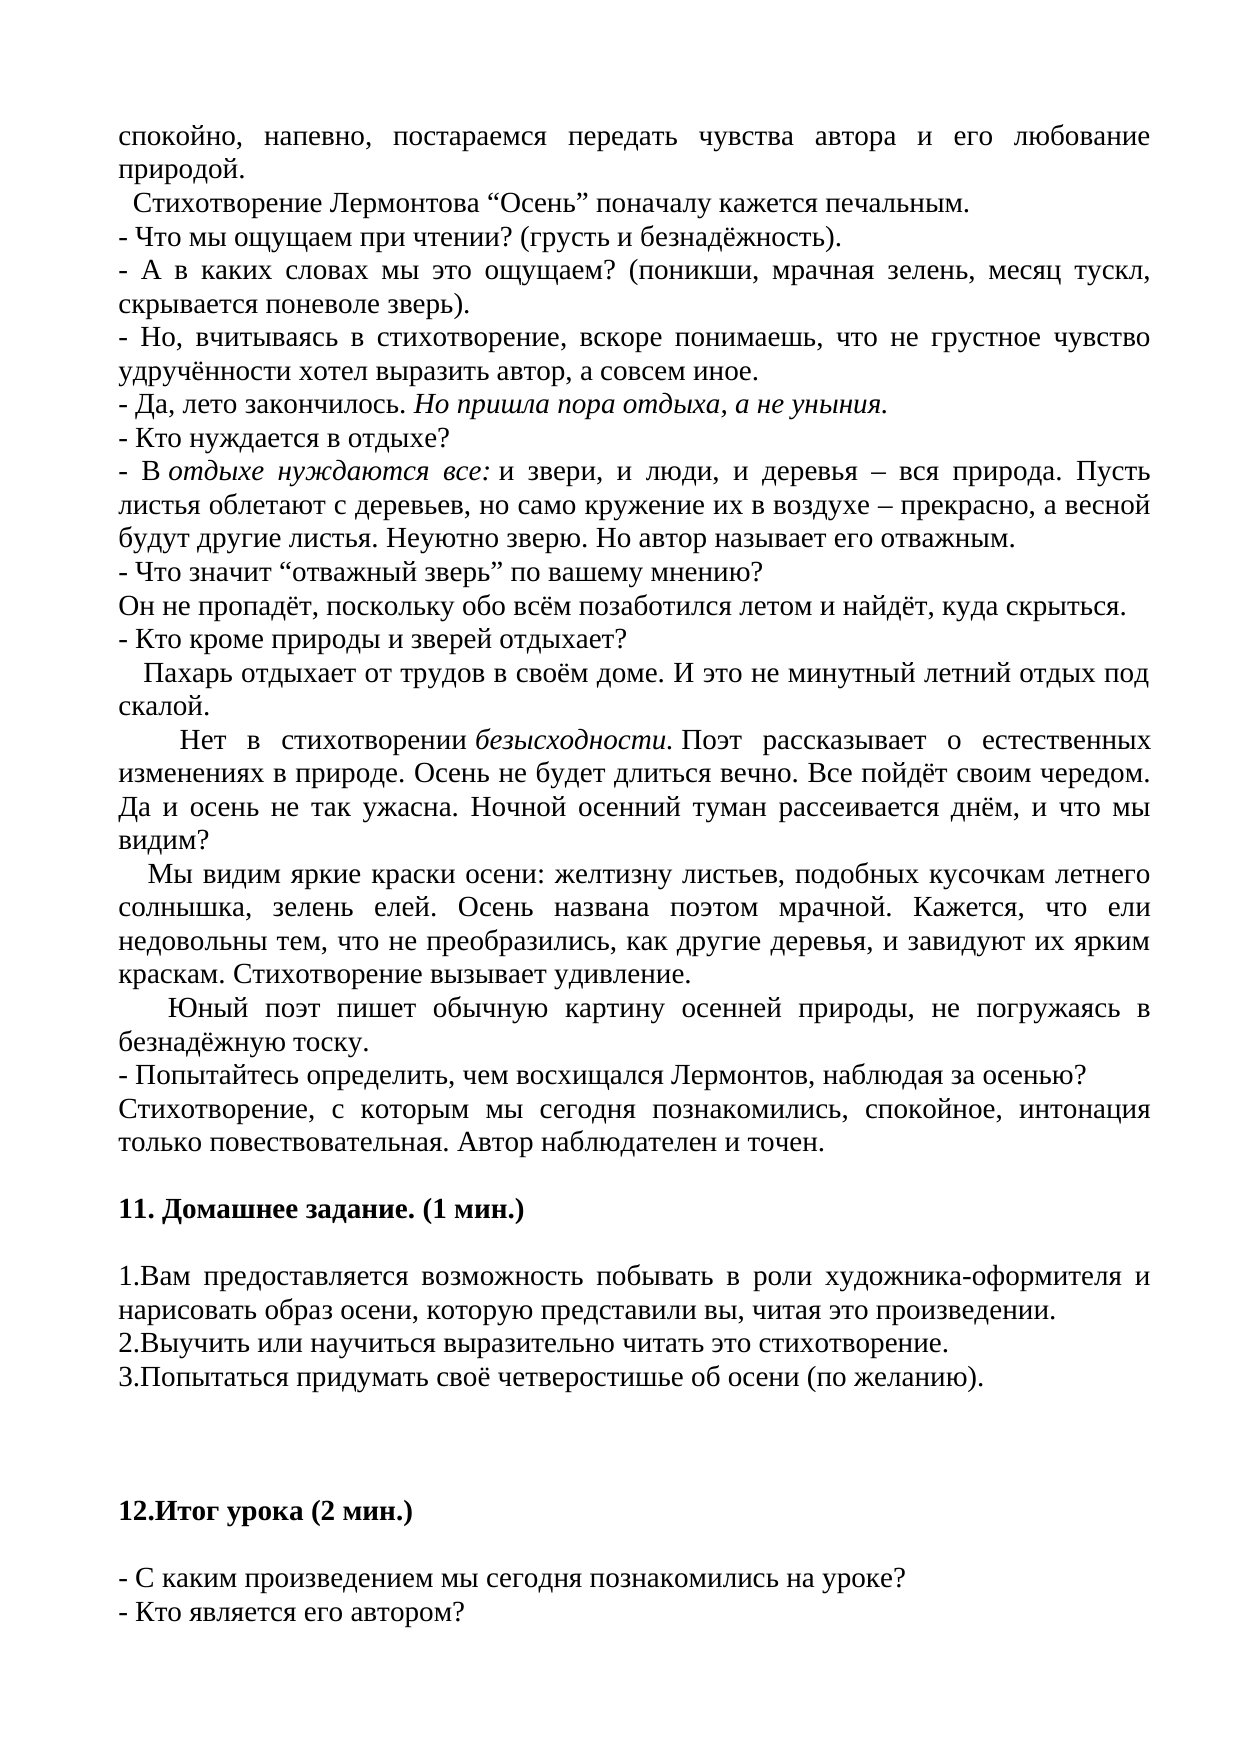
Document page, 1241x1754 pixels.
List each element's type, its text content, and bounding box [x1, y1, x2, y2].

text Стихотворение Лермонтова “Осень” поначалу кажется печальным. [118, 185, 1152, 219]
text - Что мы ощущаем при чтении? (грусть и безнадёжность). [118, 219, 1152, 252]
text Стихотворение, с которым мы сегодня познакомились, спокойное, интонация только повествовательная. Автор наблюдателен и точен. [118, 1091, 1152, 1158]
text - Что значит “отважный зверь” по вашему мнению? [118, 554, 1152, 588]
text Пахарь отдыхает от трудов в своём доме. И это не минутный летний отдых под скалой. [118, 655, 1152, 722]
text Нет в стихотворении безысходности. Поэт рассказывает о естественных изменениях в природе. Осень не будет длиться вечно. Все пойдёт своим чередом. Да и осень не так ужасна. Ночной осенний туман рассеивается днём, и что мы видим? [118, 722, 1152, 856]
text Юный поэт пишет обычную картину осенней природы, не погружаясь в безнадёжную тоску. [118, 990, 1152, 1057]
text Он не пропадёт, поскольку обо всём позаботился летом и найдёт, куда скрыться. [118, 588, 1152, 621]
text - Попытайтесь определить, чем восхищался Лермонтов, наблюдая за осенью? [118, 1057, 1152, 1091]
text - В отдыхе нуждаются все: и звери, и люди, и деревья – вся природа. Пусть листья облетают с деревьев, но само кружение их в воздухе – прекрасно, а весной будут другие листья. Неуютно зверю. Но автор называет его отважным. [118, 453, 1152, 554]
text - А в каких словах мы это ощущаем? (поникши, мрачная зелень, месяц тускл, скрывается поневоле зверь). [118, 252, 1152, 319]
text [118, 118, 1152, 185]
text - Но, вчитываясь в стихотворение, вскоре понимаешь, что не грустное чувство удручённости хотел выразить автор, а совсем иное. [118, 319, 1152, 386]
text 1.Вам предоставляется возможность побывать в роли художника-оформителя и нарисовать образ осени, которую представили вы, читая это произведении. [118, 1258, 1152, 1326]
text 12.Итог урока (2 мин.) [118, 1493, 1152, 1527]
text - Да, лето закончилось. Но пришла пора отдыха, а не уныния. [118, 386, 1152, 420]
text 11. Домашнее задание. (1 мин.) [118, 1191, 1152, 1225]
text 3.Попытаться придумать своё четверостишье об осени (по желанию). [118, 1359, 1152, 1393]
text - Кто кроме природы и зверей отдыхает? [118, 621, 1152, 655]
text Мы видим яркие краски осени: желтизну листьев, подобных кусочкам летнего солнышка, зелень елей. Осень названа поэтом мрачной. Кажется, что ели недовольны тем, что не преобразились, как другие деревья, и завидуют их ярким краскам. Стихотворение вызывает удивление. [118, 856, 1152, 990]
text - Кто является его автором? [118, 1594, 1152, 1627]
text - Кто нуждается в отдыхе? [118, 420, 1152, 453]
text - С каким произведением мы сегодня познакомились на уроке? [118, 1560, 1152, 1594]
text 2.Выучить или научиться выразительно читать это стихотворение. [118, 1326, 1152, 1359]
